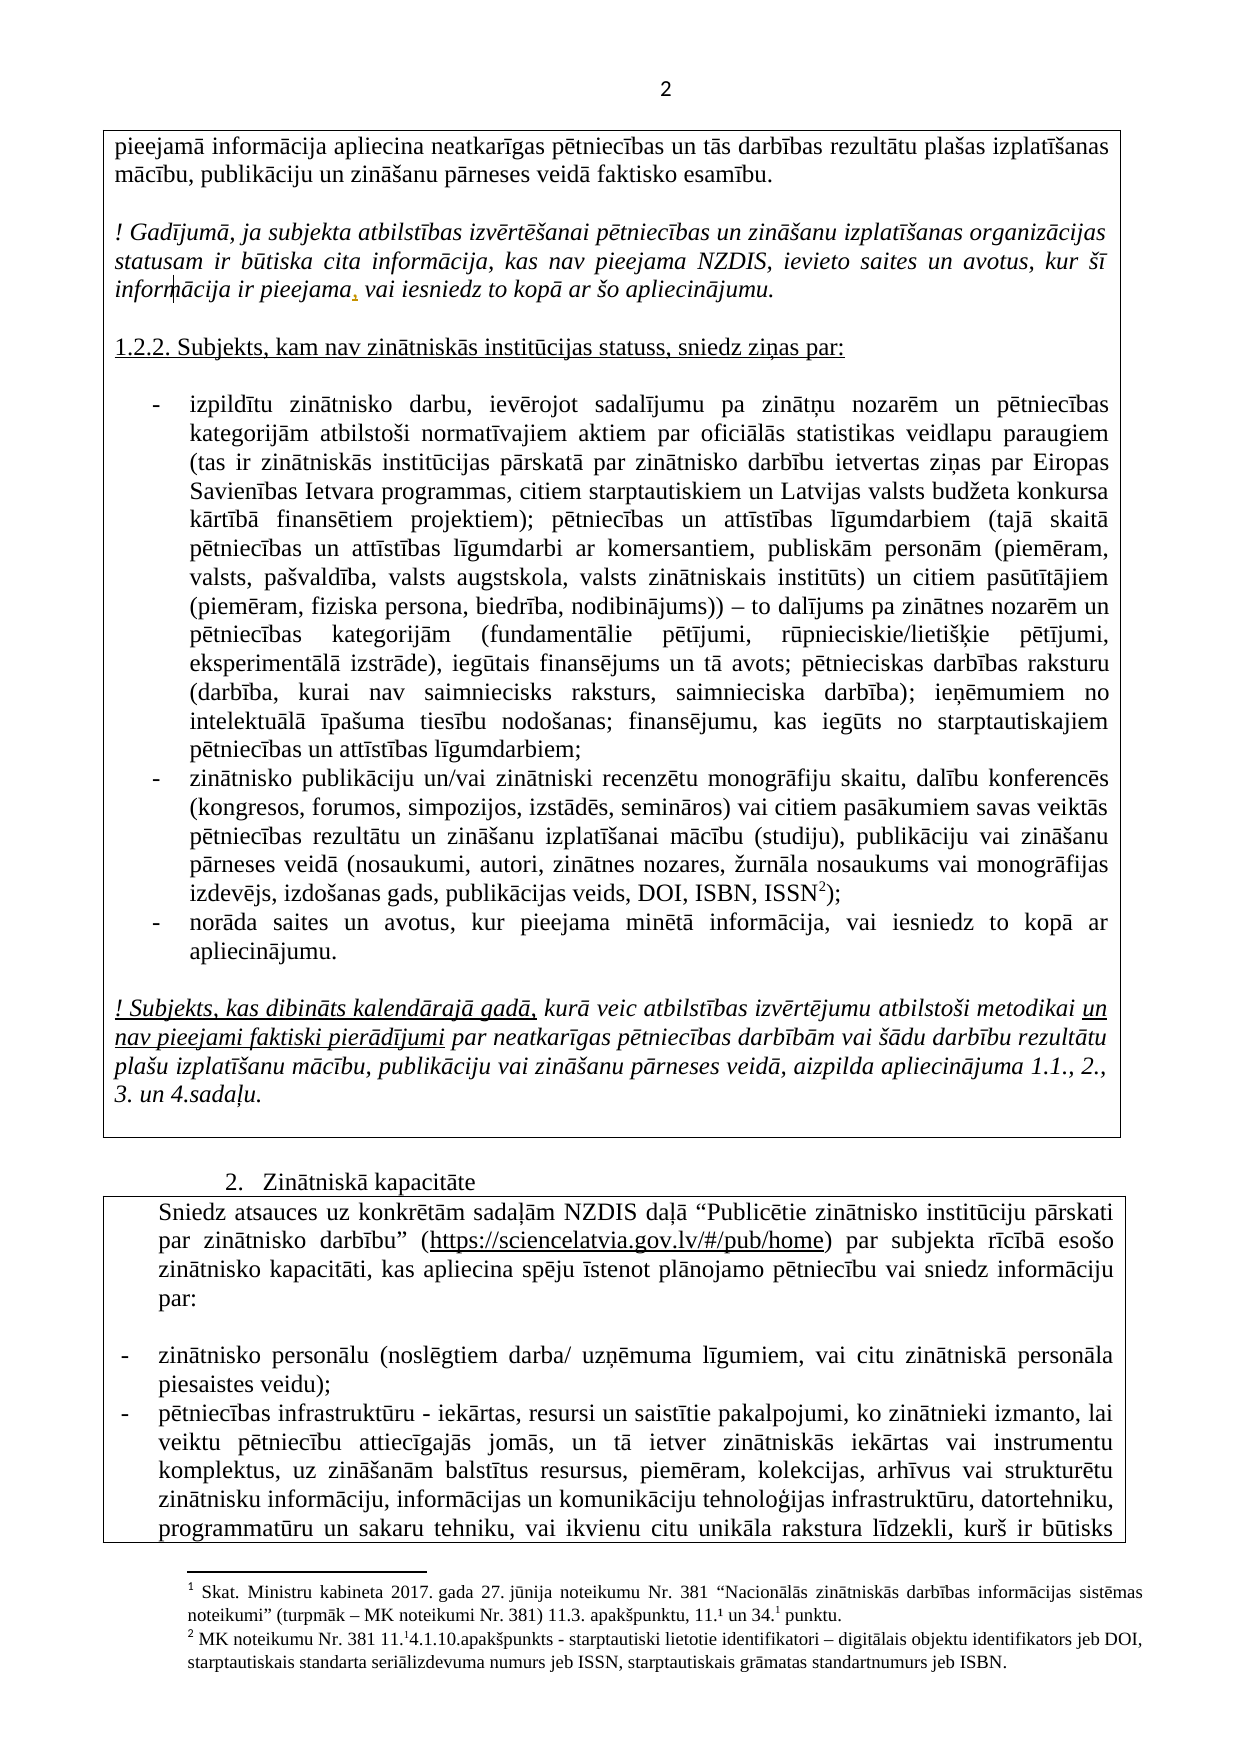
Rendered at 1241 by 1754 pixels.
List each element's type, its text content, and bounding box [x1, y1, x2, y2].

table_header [104, 131, 1120, 1137]
subtitle Zinātniskā kapacitāte [225, 1167, 1144, 1196]
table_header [104, 1197, 1125, 1542]
